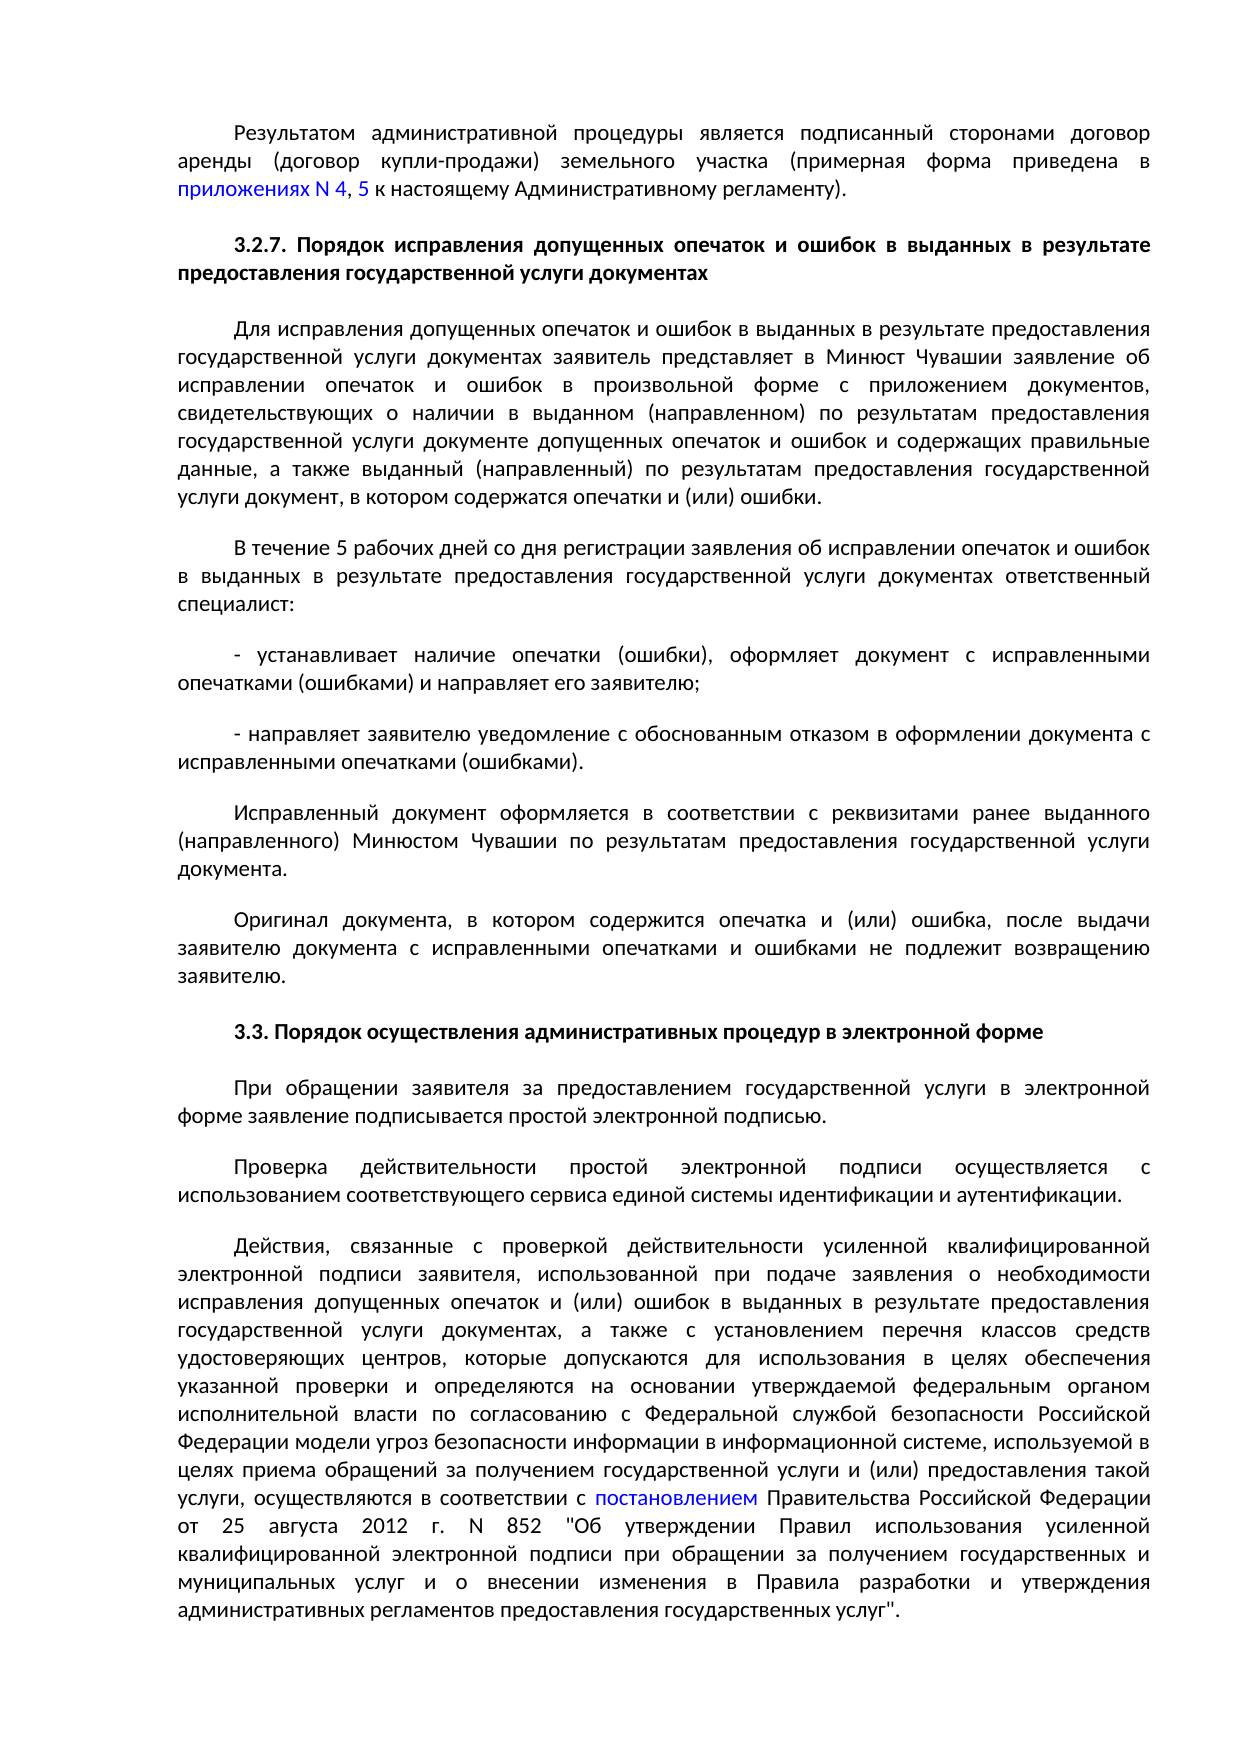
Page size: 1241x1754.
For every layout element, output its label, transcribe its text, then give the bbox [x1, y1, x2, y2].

title 3.2.7. Порядок исправления допущенных опечаток и ошибок в выданных в результате предоставления государственной услуги документах [177, 230, 1152, 286]
title 3.3. Порядок осуществления административных процедур в электронной форме [177, 1017, 1152, 1045]
text В течение 5 рабочих дней со дня регистрации заявления об исправлении опечаток и ошибок в выданных в результате предоставления государственной услуги документах ответственный специалист: [177, 533, 1152, 617]
text Исправленный документ оформляется в соответствии с реквизитами ранее выданного (направленного) Минюстом Чувашии по результатам предоставления государственной услуги документа. [177, 798, 1152, 882]
text Оригинал документа, в котором содержится опечатка и (или) ошибка, после выдачи заявителю документа с исправленными опечатками и ошибками не подлежит возвращению заявителю. [177, 905, 1152, 989]
text Результатом административной процедуры является подписанный сторонами договор аренды (договор купли-продажи) земельного участка (примерная форма приведена в приложениях N 4, 5 к настоящему Административному регламенту). [177, 118, 1152, 202]
text - направляет заявителю уведомление с обоснованным отказом в оформлении документа с исправленными опечатками (ошибками). [177, 719, 1152, 775]
text Для исправления допущенных опечаток и ошибок в выданных в результате предоставления государственной услуги документах заявитель представляет в Минюст Чувашии заявление об исправлении опечаток и ошибок в произвольной форме с приложением документов, свидетельствующих о наличии в выданном (направленном) по результатам предоставления государственной услуги документе допущенных опечаток и ошибок и содержащих правильные данные, а также выданный (направленный) по результатам предоставления государственной услуги документ, в котором содержатся опечатки и (или) ошибки. [177, 314, 1152, 510]
text При обращении заявителя за предоставлением государственной услуги в электронной форме заявление подписывается простой электронной подписью. [177, 1073, 1152, 1129]
text Проверка действительности простой электронной подписи осуществляется с использованием соответствующего сервиса единой системы идентификации и аутентификации. [177, 1152, 1152, 1208]
text Действия, связанные с проверкой действительности усиленной квалифицированной электронной подписи заявителя, использованной при подаче заявления о необходимости исправления допущенных опечаток и (или) ошибок в выданных в результате предоставления государственной услуги документах, а также с установлением перечня классов средств удостоверяющих центров, которые допускаются для использования в целях обеспечения указанной проверки и определяются на основании утверждаемой федеральным органом исполнительной власти по согласованию с Федеральной службой безопасности Российской Федерации модели угроз безопасности информации в информационной системе, используемой в целях приема обращений за получением государственной услуги и (или) предоставления такой услуги, осуществляются в соответствии с постановлением Правительства Российской Федерации от 25 августа 2012 г. N 852 "Об утверждении Правил использования усиленной квалифицированной электронной подписи при обращении за получением государственных и муниципальных услуг и о внесении изменения в Правила разработки и утверждения административных регламентов предоставления государственных услуг". [177, 1231, 1152, 1623]
text - устанавливает наличие опечатки (ошибки), оформляет документ с исправленными опечатками (ошибками) и направляет его заявителю; [177, 640, 1152, 696]
